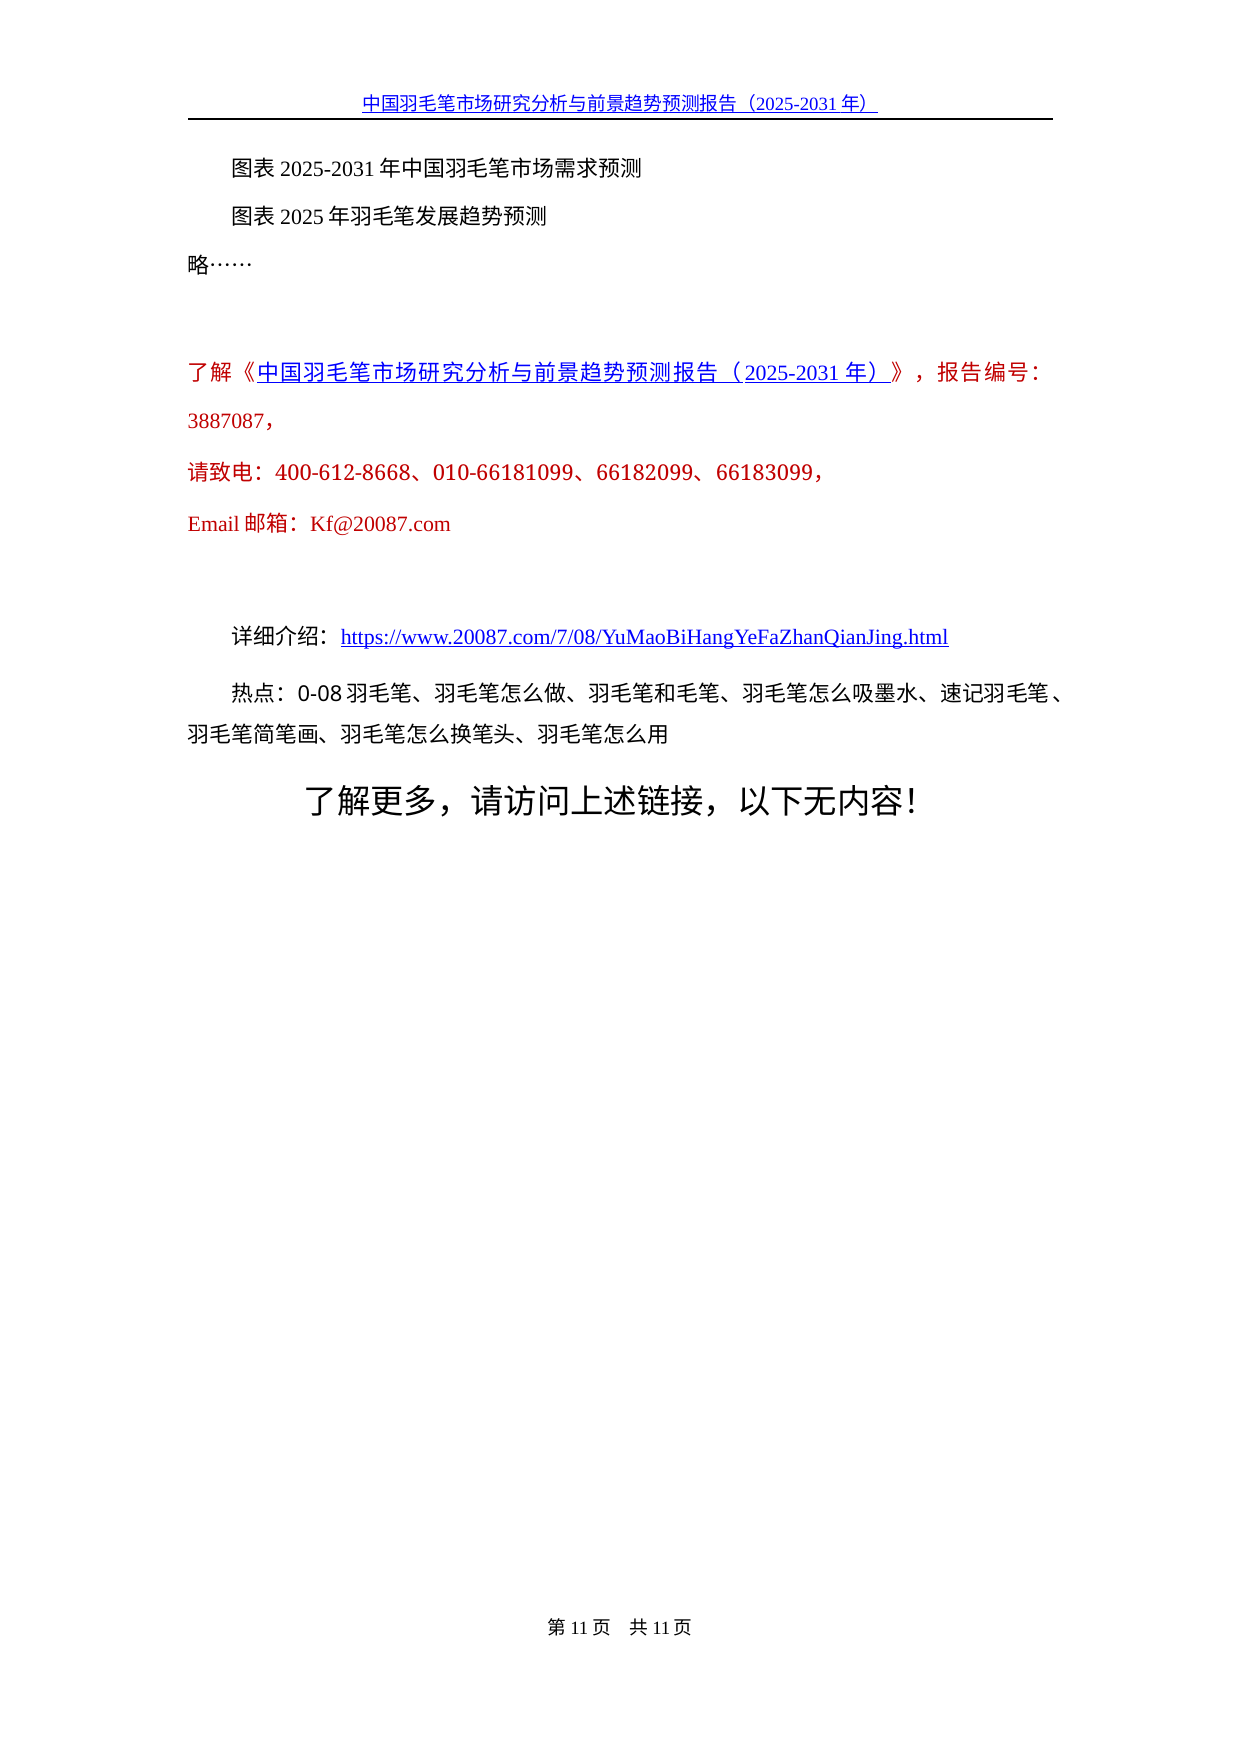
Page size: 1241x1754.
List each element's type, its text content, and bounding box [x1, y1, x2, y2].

text 热点：0-08羽毛笔、羽毛笔怎么做、羽毛笔和毛笔、羽毛笔怎么吸墨水、速记羽毛笔、羽毛笔简笔画、羽毛笔怎么换笔头、羽毛笔怎么用 [187, 676, 1053, 749]
title 了解更多，请访问上述链接，以下无内容！ [187, 766, 1053, 831]
text 请致电：400-612-8668、010-66181099、66182099、66183099， [187, 454, 1053, 487]
text Email邮箱：Kf@20087.com [187, 506, 1053, 538]
text 了解《中国羽毛笔市场研究分析与前景趋势预测报告（2025-2031年）》，报告编号：3887087， [187, 354, 1053, 435]
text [187, 150, 1053, 280]
text 详细介绍：https://www.20087.com/7/08/YuMaoBiHangYeFaZhanQianJing.html [187, 619, 1053, 651]
